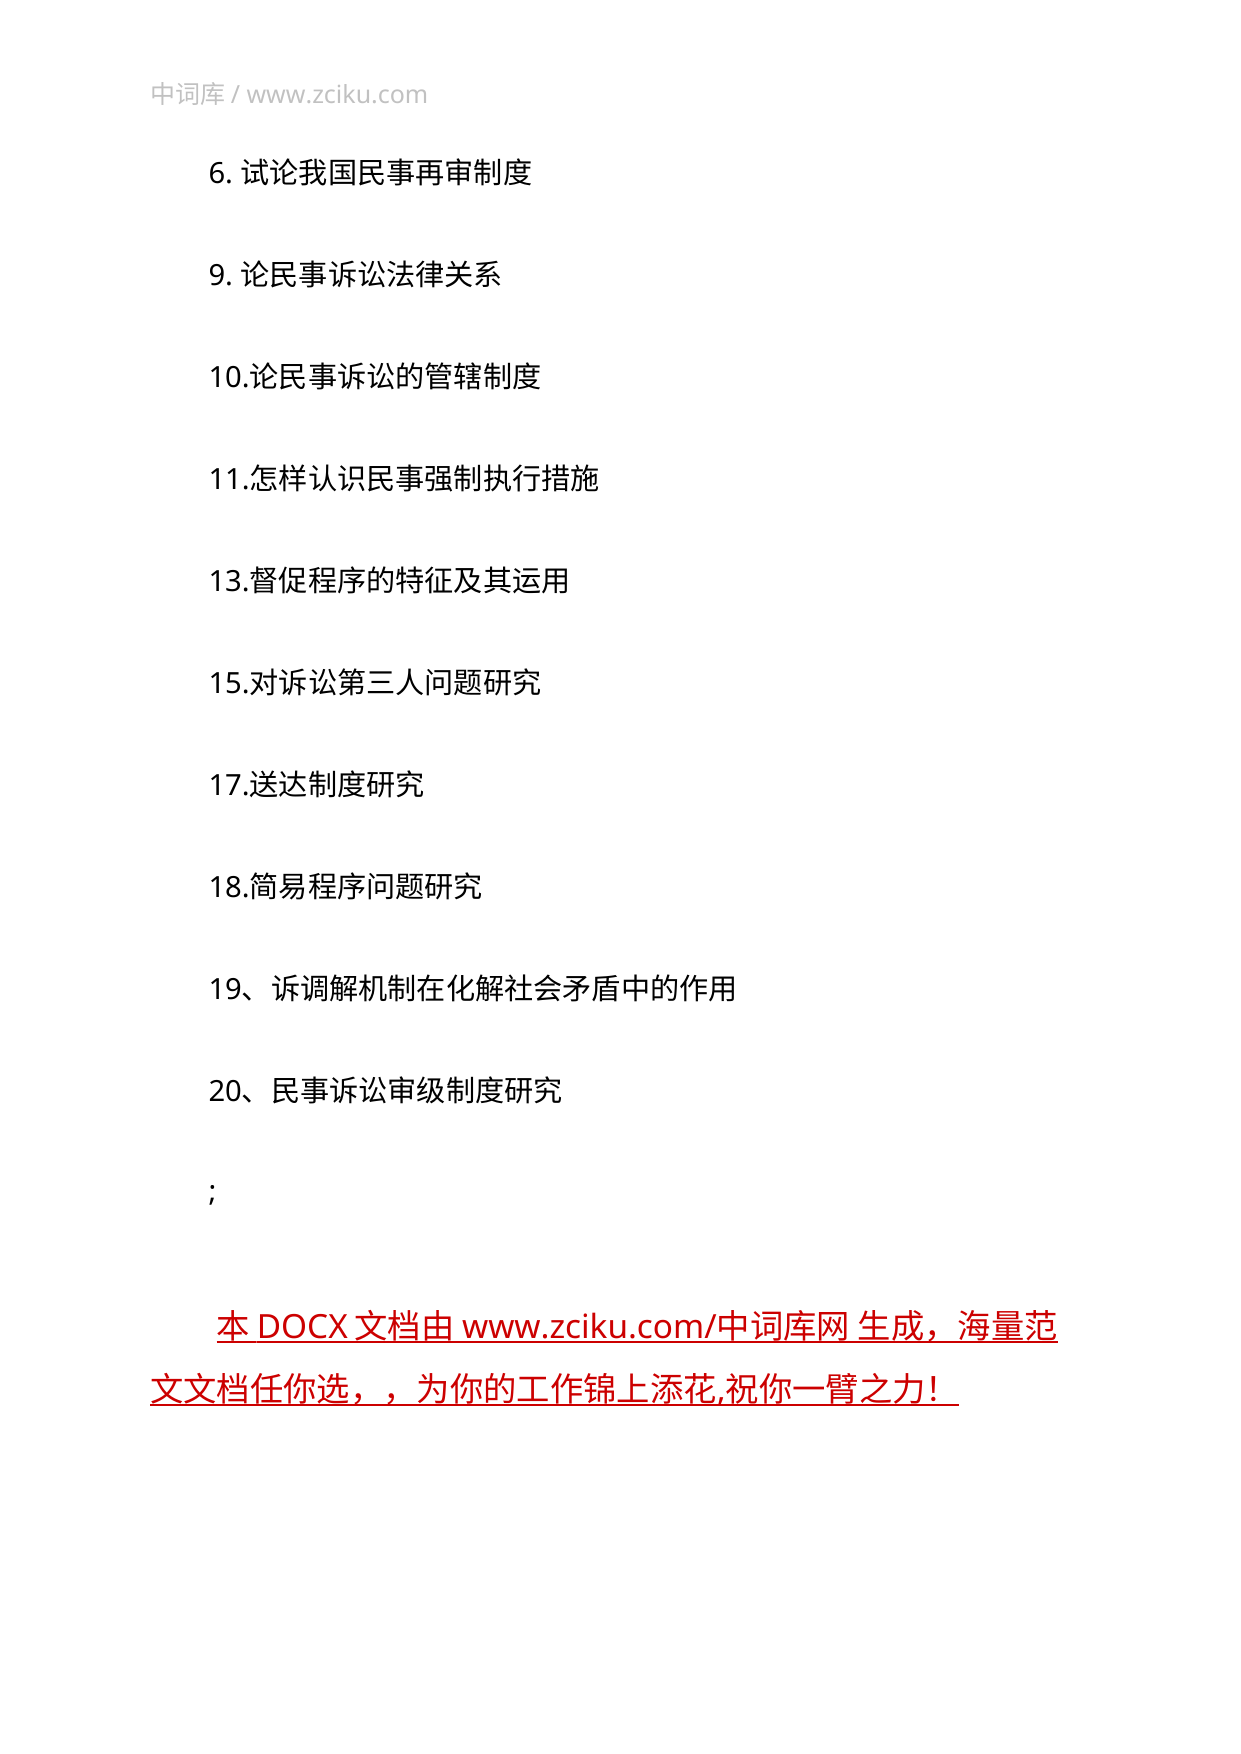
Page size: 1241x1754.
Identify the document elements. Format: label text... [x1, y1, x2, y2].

text 13.督促程序的特征及其运用 [150, 558, 1090, 600]
text 9. 论民事诉讼法律关系 [150, 252, 1090, 294]
text 6. 试论我国民事再审制度 [150, 150, 1090, 192]
text 17.送达制度研究 [150, 762, 1090, 804]
text ; [150, 1170, 1090, 1209]
text 18.简易程序问题研究 [150, 864, 1090, 906]
text 20、民事诉讼审级制度研究 [150, 1068, 1090, 1110]
text 15.对诉讼第三人问题研究 [150, 660, 1090, 702]
text 11.怎样认识民事强制执行措施 [150, 456, 1090, 498]
text 19、诉调解机制在化解社会矛盾中的作用 [150, 966, 1090, 1008]
text 本DOCX文档由 www.zciku.com/中词库网 生成，海量范文文档任你选，，为你的工作锦上添花,祝你一臂之力！ [150, 1299, 1090, 1411]
text 10.论民事诉讼的管辖制度 [150, 354, 1090, 396]
